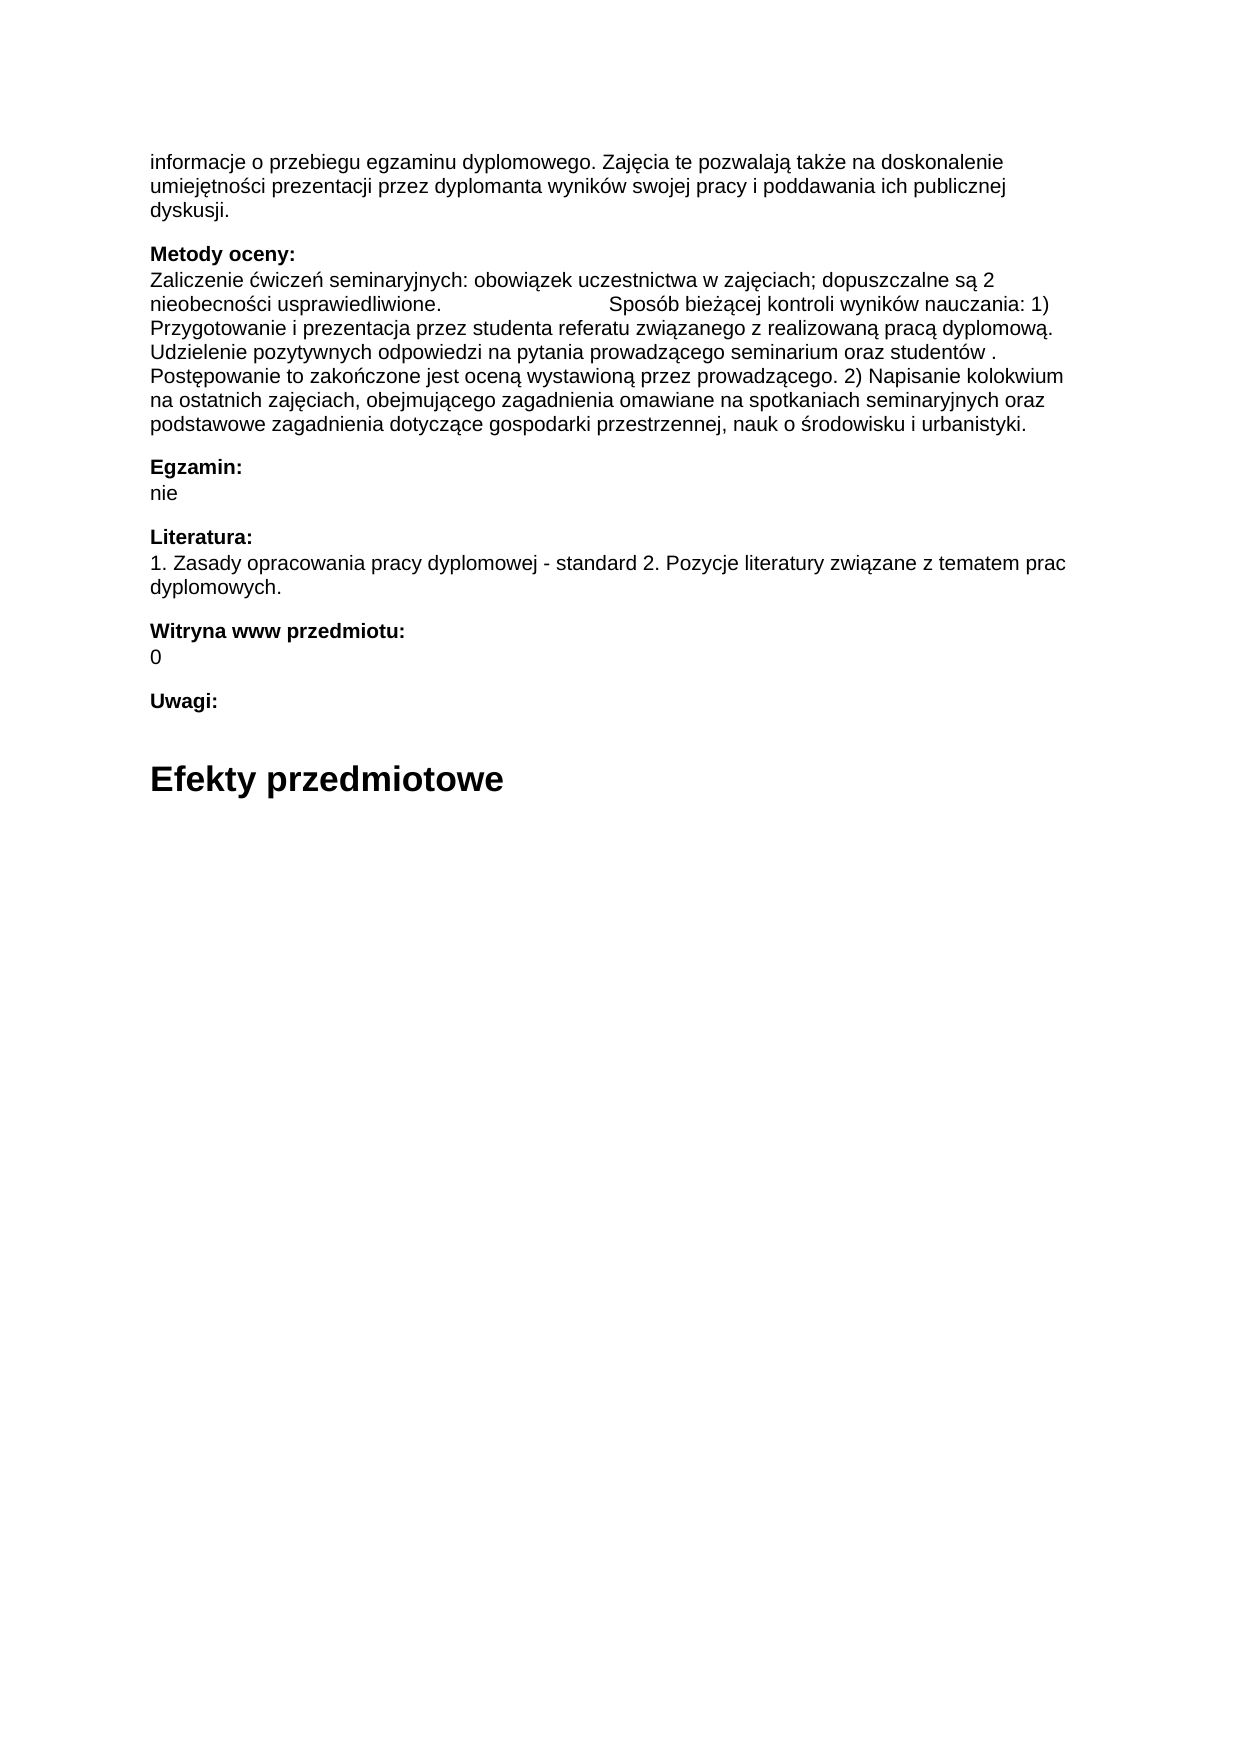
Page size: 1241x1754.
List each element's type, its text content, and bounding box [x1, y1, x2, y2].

text Witryna www przedmiotu: [150, 619, 1090, 643]
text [150, 150, 1090, 222]
subtitle Efekty przedmiotowe [150, 758, 1090, 799]
text Zaliczenie ćwiczeń seminaryjnych: obowiązek uczestnictwa w zajęciach; dopuszczalne są 2 nieobecności usprawiedliwione. Sposób bieżącej kontroli wyników nauczania: 1) Przygotowanie i prezentacja przez studenta referatu związanego z realizowaną pracą dyplomową. Udzielenie pozytywnych odpowiedzi na pytania prowadzącego seminarium oraz studentów . Postępowanie to zakończone jest oceną wystawioną przez prowadzącego. 2) Napisanie kolokwium na ostatnich zajęciach, obejmującego zagadnienia omawiane na spotkaniach seminaryjnych oraz podstawowe zagadnienia dotyczące gospodarki przestrzennej, nauk o środowisku i urbanistyki. [150, 268, 1090, 435]
text 1. Zasady opracowania pracy dyplomowej - standard 2. Pozycje literatury związane z tematem prac dyplomowych. [150, 551, 1090, 599]
text Literatura: [150, 525, 1090, 549]
text 0 [150, 645, 1090, 669]
text Metody oceny: [150, 242, 1090, 266]
text Egzamin: [150, 455, 1090, 479]
text nie [150, 481, 1090, 505]
text Uwagi: [150, 688, 1090, 712]
